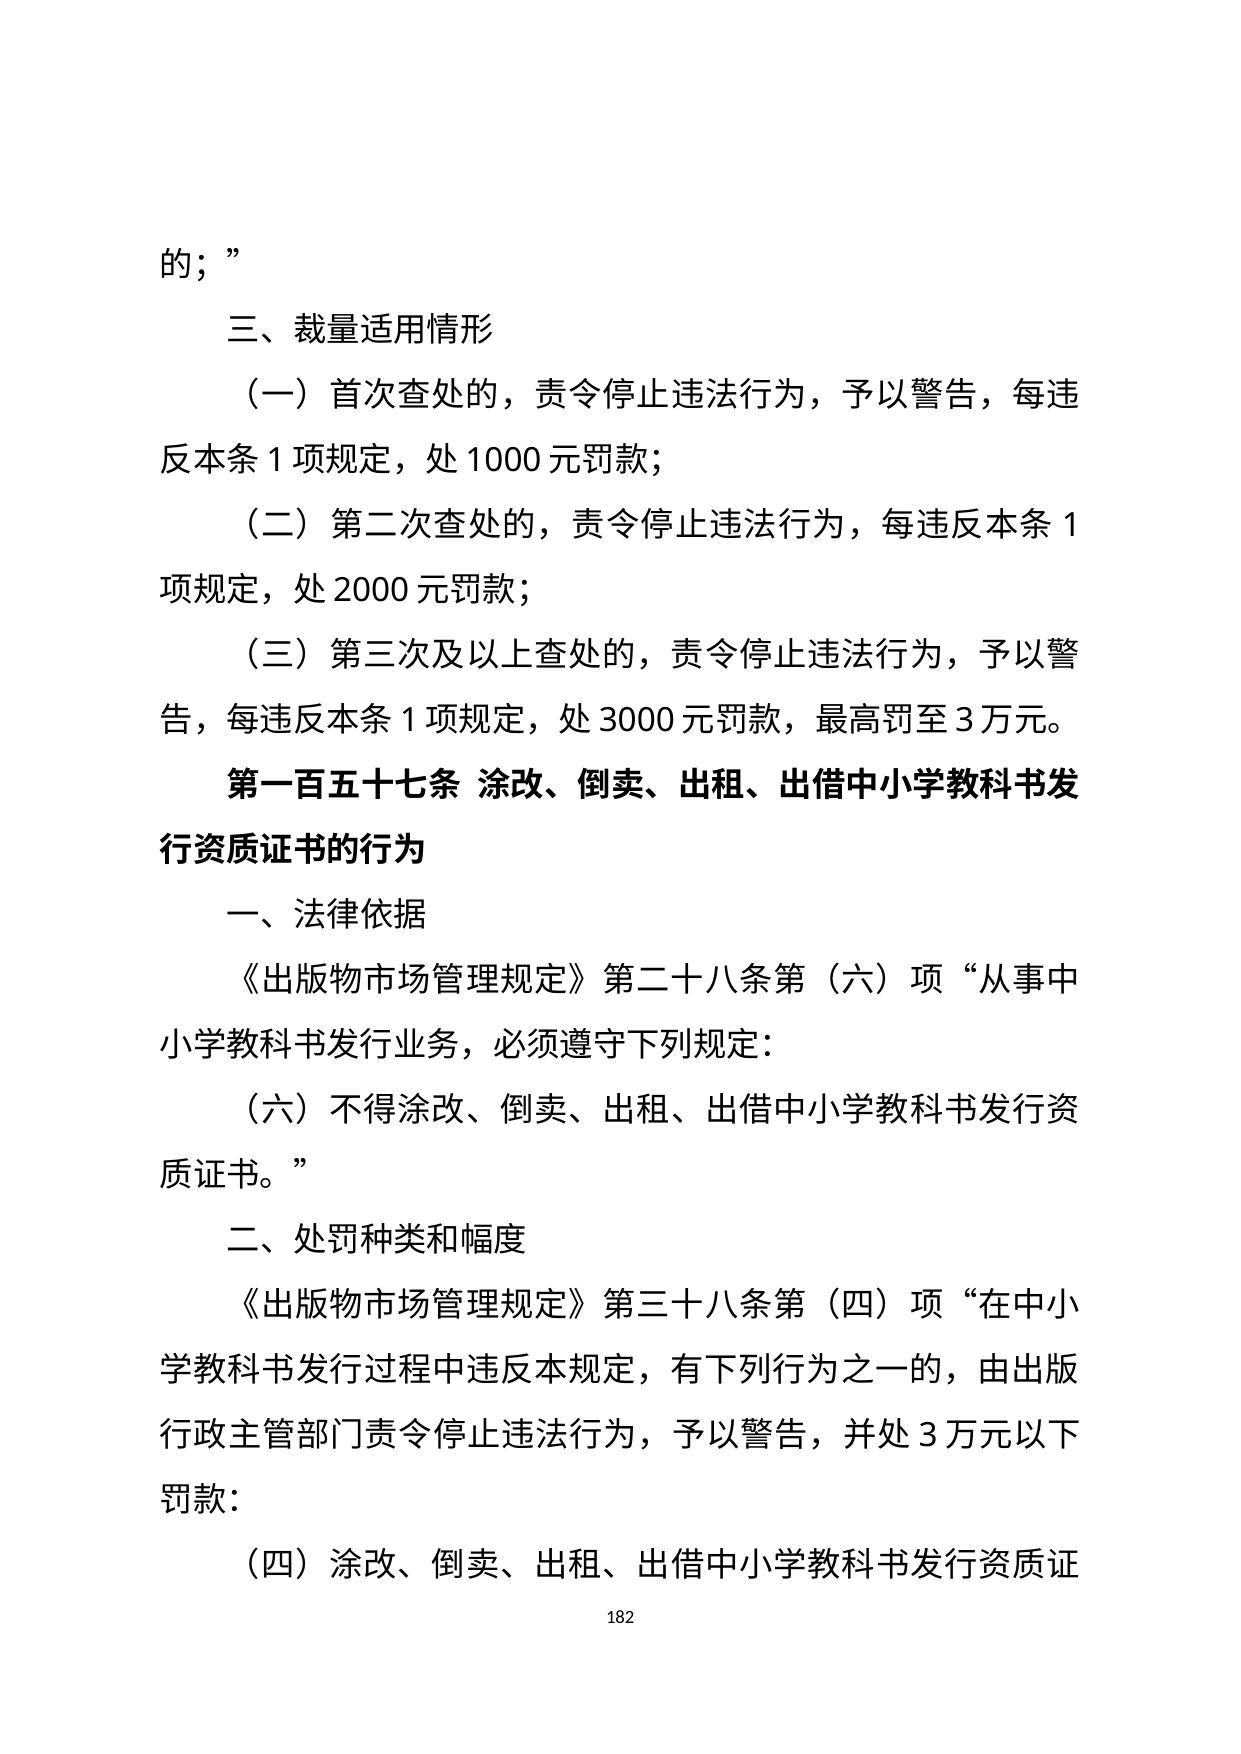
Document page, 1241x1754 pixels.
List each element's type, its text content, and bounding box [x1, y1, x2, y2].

text 《出版物市场管理规定》第二十八条第（六）项“从事中小学教科书发行业务，必须遵守下列规定： [159, 944, 1081, 1074]
text （一）首次查处的，责令停止违法行为，予以警告，每违反本条1项规定，处1000元罚款； [159, 359, 1081, 489]
text 三、裁量适用情形 [159, 294, 1081, 359]
text （三）第三次及以上查处的，责令停止违法行为，予以警告，每违反本条1项规定，处3000元罚款，最高罚至3万元。 [159, 619, 1081, 749]
text 二、处罚种类和幅度 [159, 1204, 1081, 1269]
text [159, 1529, 1081, 1594]
text 《出版物市场管理规定》第三十八条第（四）项“在中小学教科书发行过程中违反本规定，有下列行为之一的，由出版行政主管部门责令停止违法行为，予以警告，并处3万元以下罚款： [159, 1269, 1081, 1529]
text （六）不得涂改、倒卖、出租、出借中小学教科书发行资质证书。” [159, 1074, 1081, 1204]
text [159, 229, 1081, 294]
text 一、法律依据 [159, 879, 1081, 944]
text 第一百五十七条 涂改、倒卖、出租、出借中小学教科书发行资质证书的行为 [159, 749, 1081, 879]
text （二）第二次查处的，责令停止违法行为，每违反本条1项规定，处2000元罚款； [159, 489, 1081, 619]
